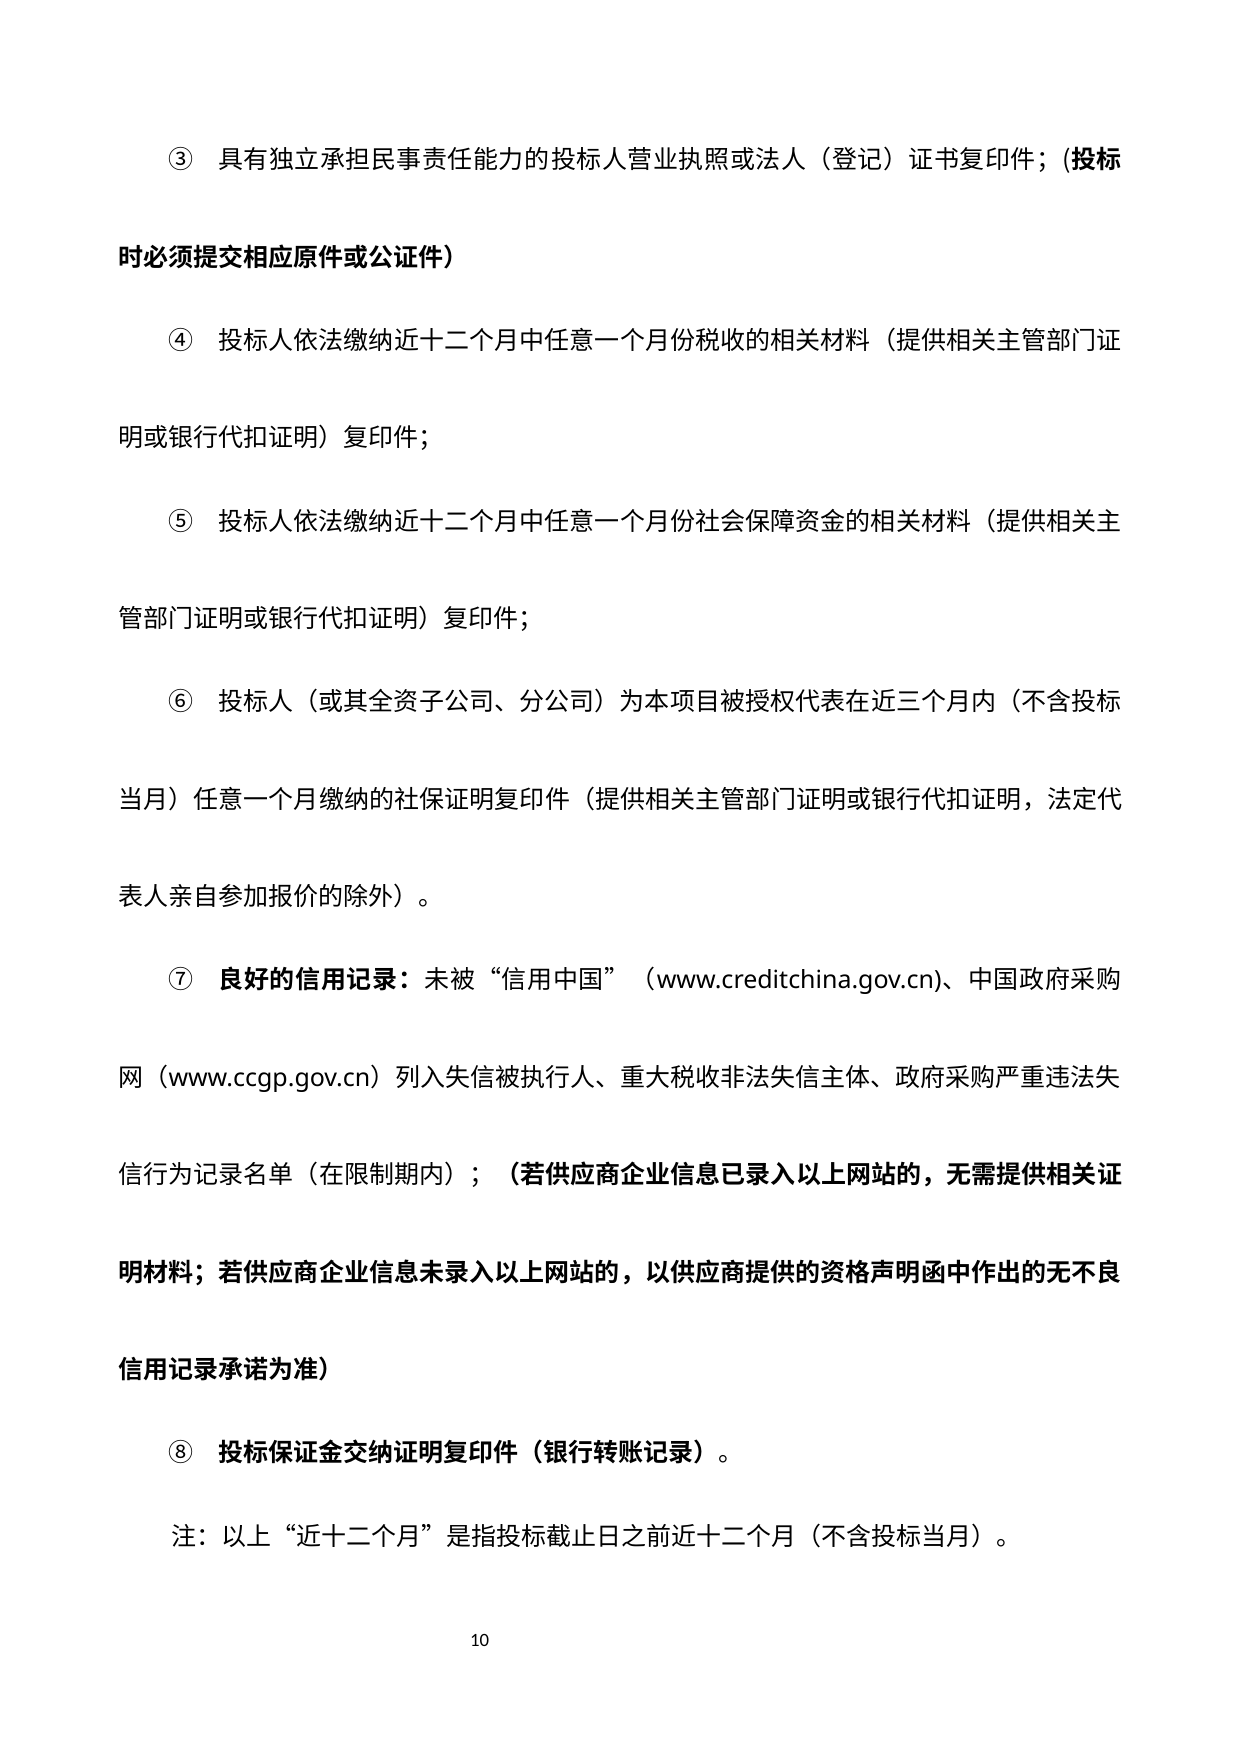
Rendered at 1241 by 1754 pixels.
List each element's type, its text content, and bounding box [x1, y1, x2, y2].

list 具有独立承担民事责任能力的投标人营业执照或法人（登记）证书复印件；(投标时必须提交相应原件或公证件） [118, 125, 1122, 288]
text 注：以上“近十二个月”是指投标截止日之前近十二个月（不含投标当月）。 [171, 1502, 1122, 1567]
list 投标人依法缴纳近十二个月中任意一个月份社会保障资金的相关材料（提供相关主管部门证明或银行代扣证明）复印件； [118, 487, 1122, 649]
list 投标人依法缴纳近十二个月中任意一个月份税收的相关材料（提供相关主管部门证明或银行代扣证明）复印件； [118, 306, 1122, 468]
list 良好的信用记录：未被“信用中国”（www.creditchina.gov.cn)、中国政府采购网（www.ccgp.gov.cn）列入失信被执行人、重大税收非法失信主体、政府采购严重违法失信行为记录名单（在限制期内）；（若供应商企业信息已录入以上网站的，无需提供相关证明材料；若供应商企业信息未录入以上网站的，以供应商提供的资格声明函中作出的无不良信用记录承诺为准） [118, 945, 1122, 1400]
list 投标保证金交纳证明复印件（银行转账记录）。 [118, 1418, 1122, 1483]
list 投标人（或其全资子公司、分公司）为本项目被授权代表在近三个月内（不含投标当月）任意一个月缴纳的社保证明复印件（提供相关主管部门证明或银行代扣证明，法定代表人亲自参加报价的除外）。 [118, 667, 1122, 927]
